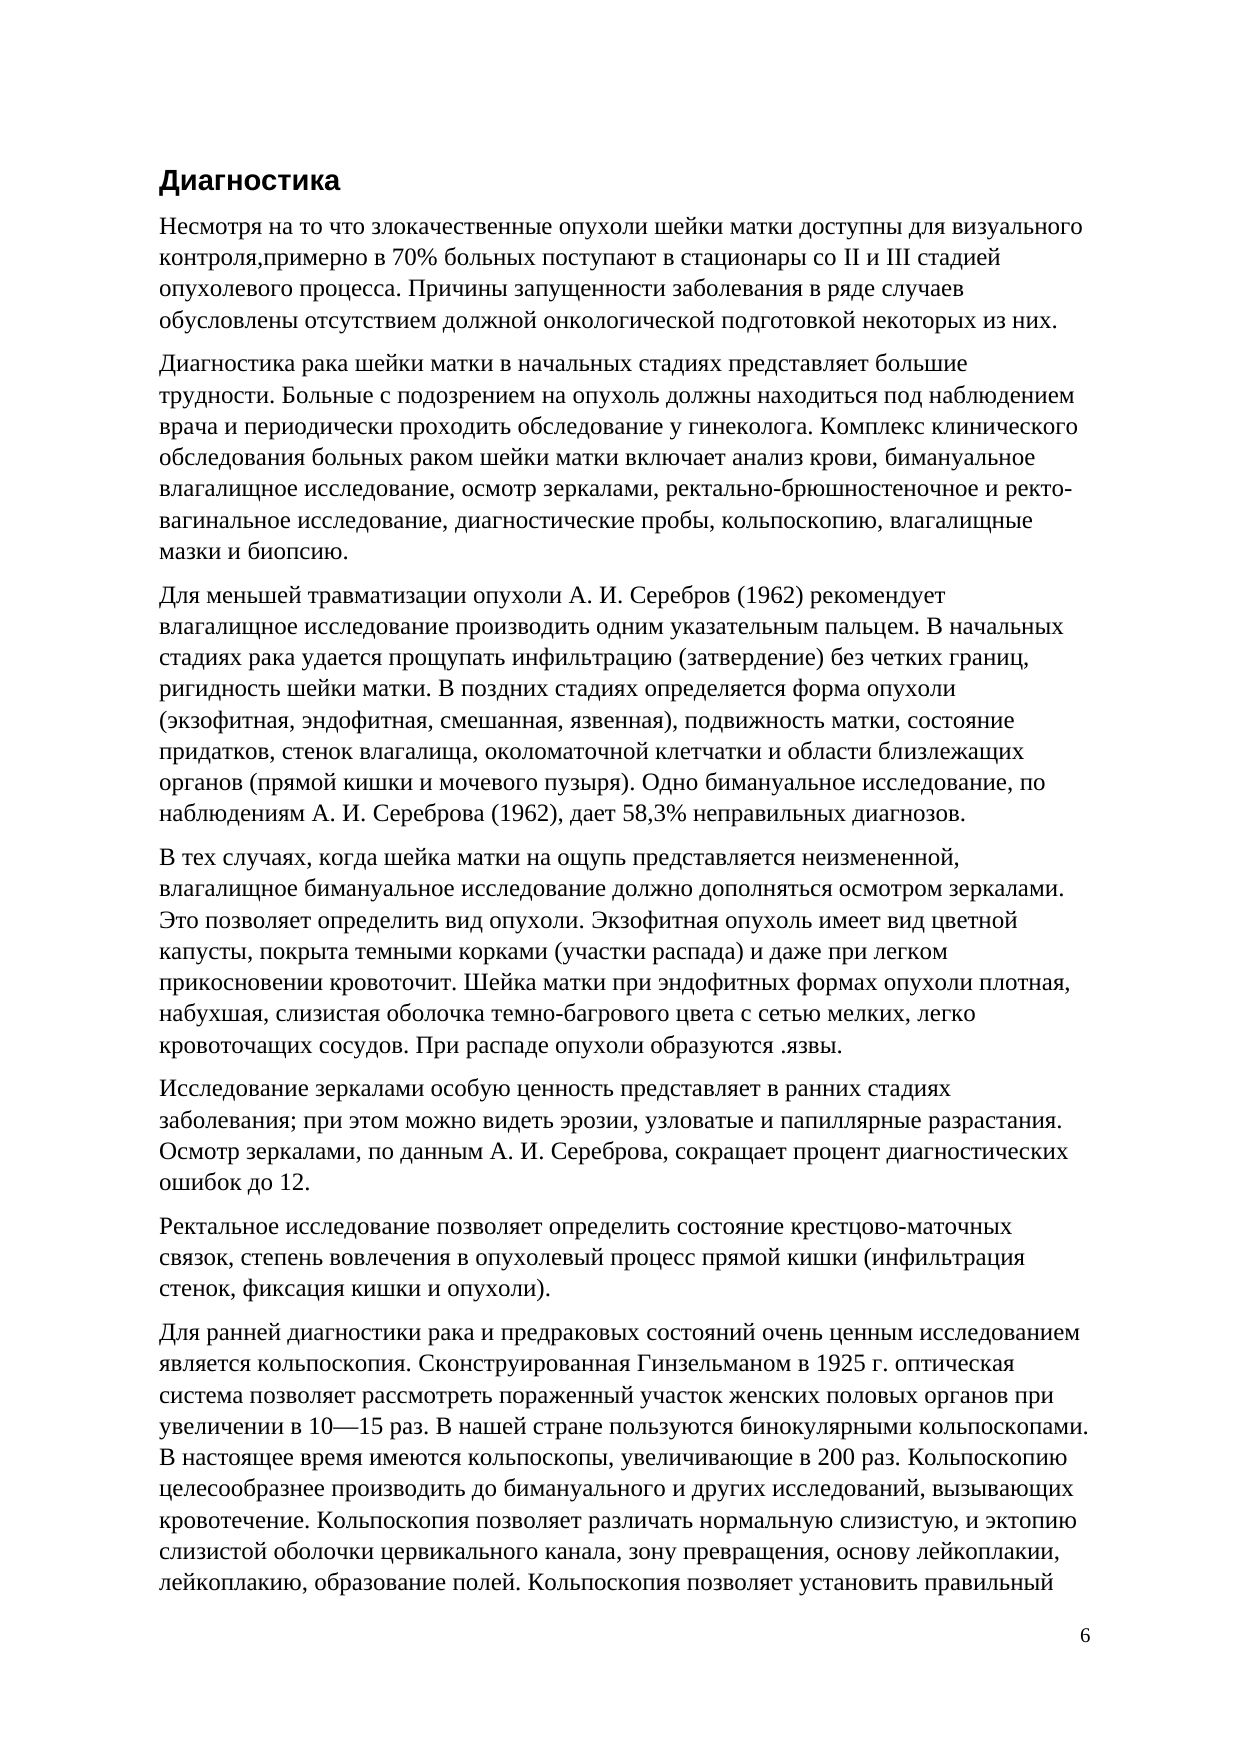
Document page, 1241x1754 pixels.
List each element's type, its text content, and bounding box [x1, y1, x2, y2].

subtitle Диагностика [159, 162, 1090, 196]
text Несмотря на то что злокачественные опухоли шейки матки доступны для визуального контроля,примерно в 70% больных поступают в стационары со II и III стадией опухолевого процесса. Причины запущенности заболевания в ряде случаев обусловлены отсутствием должной онкологической подготовкой некоторых из них. [159, 208, 1090, 333]
text Диагностика рака шейки матки в начальных стадиях представляет большие трудности. Больные с подозрением на опухоль должны находиться под наблюдением врача и периодически проходить обследование у гинеколога. Комплекс клинического обследования больных раком шейки матки включает анализ крови, бимануальное влагалищное исследование, осмотр зеркалами, ректально-брюшностеночное и ректо-вагинальное исследование, диагностические пробы, кольпоскопию, влагалищные мазки и биопсию. [159, 346, 1090, 565]
text В тех случаях, когда шейка матки на ощупь представляется неизмененной, влагалищное бимануальное исследование должно дополняться осмотром зеркалами. Это позволяет определить вид опухоли. Экзофитная опухоль имеет вид цветной капусты, покрыта темными корками (участки распада) и даже при легком прикосновении кровоточит. Шейка матки при эндофитных формах опухоли плотная, набухшая, слизистая оболочка темно-багрового цвета с сетью мелких, легко кровоточащих сосудов. При распаде опухоли образуются .язвы. [159, 840, 1090, 1058]
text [159, 1315, 1090, 1596]
text Исследование зеркалами особую ценность представляет в ранних стадиях заболевания; при этом можно видеть эрозии, узловатые и папиллярные разрастания. Осмотр зеркалами, по данным А. И. Сереброва, сокращает процент диагностических ошибок до 12. [159, 1071, 1090, 1196]
text Ректальное исследование позволяет определить состояние крестцово-маточных связок, степень вовлечения в опухолевый процесс прямой кишки (инфильтрация стенок, фиксация кишки и опухоли). [159, 1208, 1090, 1302]
text Для меньшей травматизации опухоли А. И. Серебров (1962) рекомендует влагалищное исследование производить одним указательным пальцем. В начальных стадиях рака удается прощупать инфильтрацию (затвердение) без четких границ, ригидность шейки матки. В поздних стадиях определяется форма опухоли (экзофитная, эндофитная, смешанная, язвенная), подвижность матки, состояние придатков, стенок влагалища, околоматочной клетчатки и области близлежащих органов (прямой кишки и мочевого пузыря). Одно бимануальное исследование, по наблюдениям А. И. Сереброва (1962), дает 58,3% неправильных диагнозов. [159, 577, 1090, 827]
